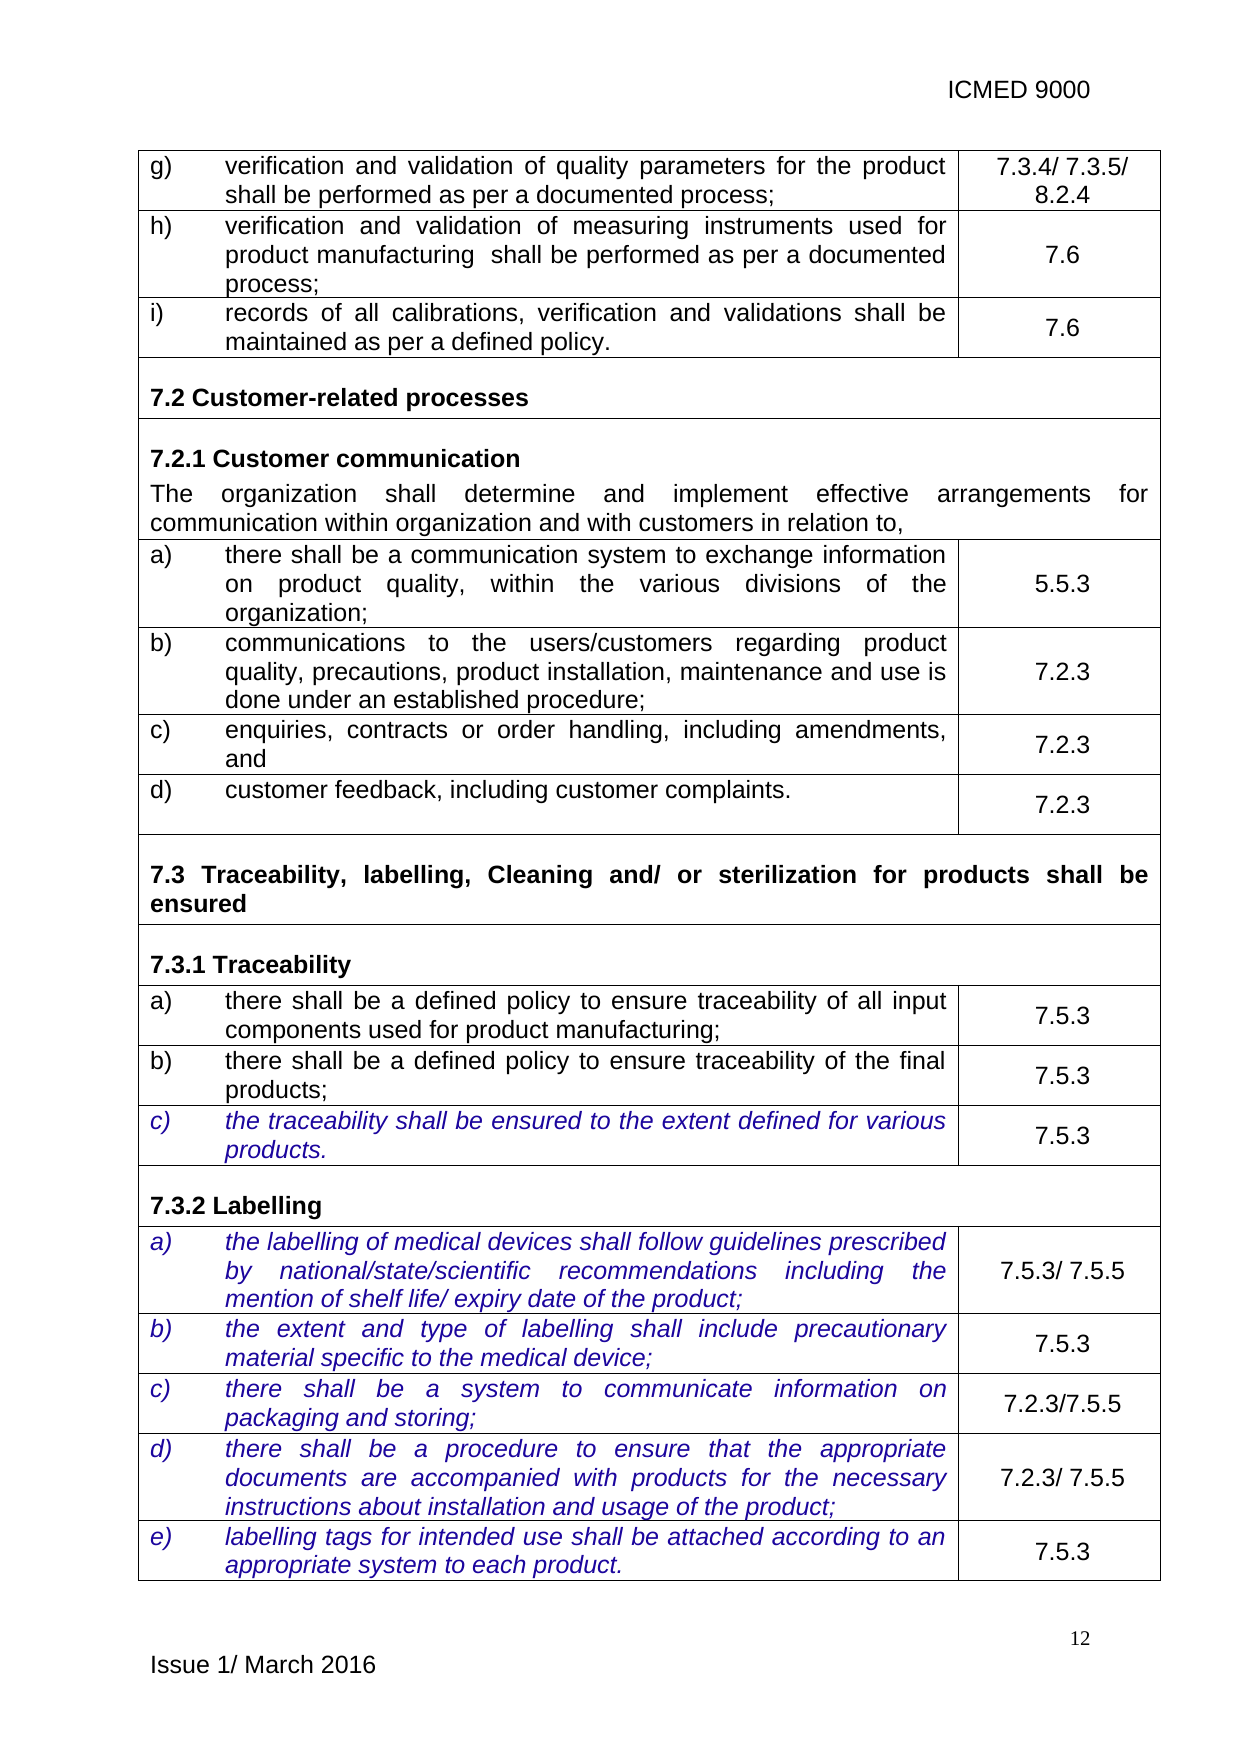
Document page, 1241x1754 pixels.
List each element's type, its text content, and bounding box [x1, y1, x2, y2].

table_cell 7.2.3/ 7.5.5 [959, 1434, 1160, 1520]
table_cell 7.3 Traceability, labelling, Cleaning and/ or sterilization for products shall be ensured [139, 835, 1160, 924]
table_cell 7.5.3 [959, 1521, 1160, 1580]
table_cell 7.2.1 Customer communication The organization shall determine and implement effective arrangements for communication within organization and with customers in relation to, [139, 419, 1160, 539]
table_cell 7.3.2 Labelling [139, 1166, 1160, 1226]
table_cell verification and validation of quality parameters for the product shall be performed as per a documented process; [139, 151, 958, 210]
table_cell 7.2.3 [959, 715, 1160, 774]
table_cell 7.3.1 Traceability [139, 925, 1160, 985]
table_cell records of all calibrations, verification and validations shall be maintained as per a defined policy. [139, 298, 958, 357]
table_cell 7.2.3/7.5.5 [959, 1374, 1160, 1433]
table_cell enquiries, contracts or order handling, including amendments, and [139, 715, 958, 774]
table_cell 7.5.3 [959, 986, 1160, 1045]
table_cell verification and validation of measuring instruments used for product manufacturing shall be performed as per a documented process; [139, 211, 958, 297]
table_cell 5.5.3 [959, 540, 1160, 627]
table_cell 7.2 Customer-related processes [139, 358, 1160, 418]
table_cell communications to the users/customers regarding product quality, precautions, product installation, maintenance and use is done under an established procedure; [139, 628, 958, 714]
table_cell the extent and type of labelling shall include precautionary material specific to the medical device; [139, 1314, 958, 1373]
table_cell customer feedback, including customer complaints. [139, 775, 958, 834]
table_cell 7.6 [959, 211, 1160, 297]
table_cell labelling tags for intended use shall be attached according to an appropriate system to each product. [139, 1521, 958, 1580]
table_cell 7.2.3 [959, 628, 1160, 714]
table_cell 7.5.3/ 7.5.5 [959, 1227, 1160, 1313]
table_cell 7.6 [959, 298, 1160, 357]
table_cell 7.2.3 [959, 775, 1160, 834]
table_cell 7.5.3 [959, 1314, 1160, 1373]
table_cell there shall be a defined policy to ensure traceability of the final products; [139, 1046, 958, 1105]
table_cell there shall be a system to communicate information on packaging and storing; [139, 1374, 958, 1433]
table_cell there shall be a procedure to ensure that the appropriate documents are accompanied with products for the necessary instructions about installation and usage of the product; [139, 1434, 958, 1520]
table_cell there shall be a defined policy to ensure traceability of all input components used for product manufacturing; [139, 986, 958, 1045]
table_cell there shall be a communication system to exchange information on product quality, within the various divisions of the organization; [139, 540, 958, 627]
table_cell 7.3.4/ 7.3.5/ 8.2.4 [959, 151, 1160, 210]
table_cell 7.5.3 [959, 1106, 1160, 1165]
table_cell the traceability shall be ensured to the extent defined for various products. [139, 1106, 958, 1165]
table_cell 7.5.3 [959, 1046, 1160, 1105]
table_cell the labelling of medical devices shall follow guidelines prescribed by national/state/scientific recommendations including the mention of shelf life/ expiry date of the product; [139, 1227, 958, 1313]
